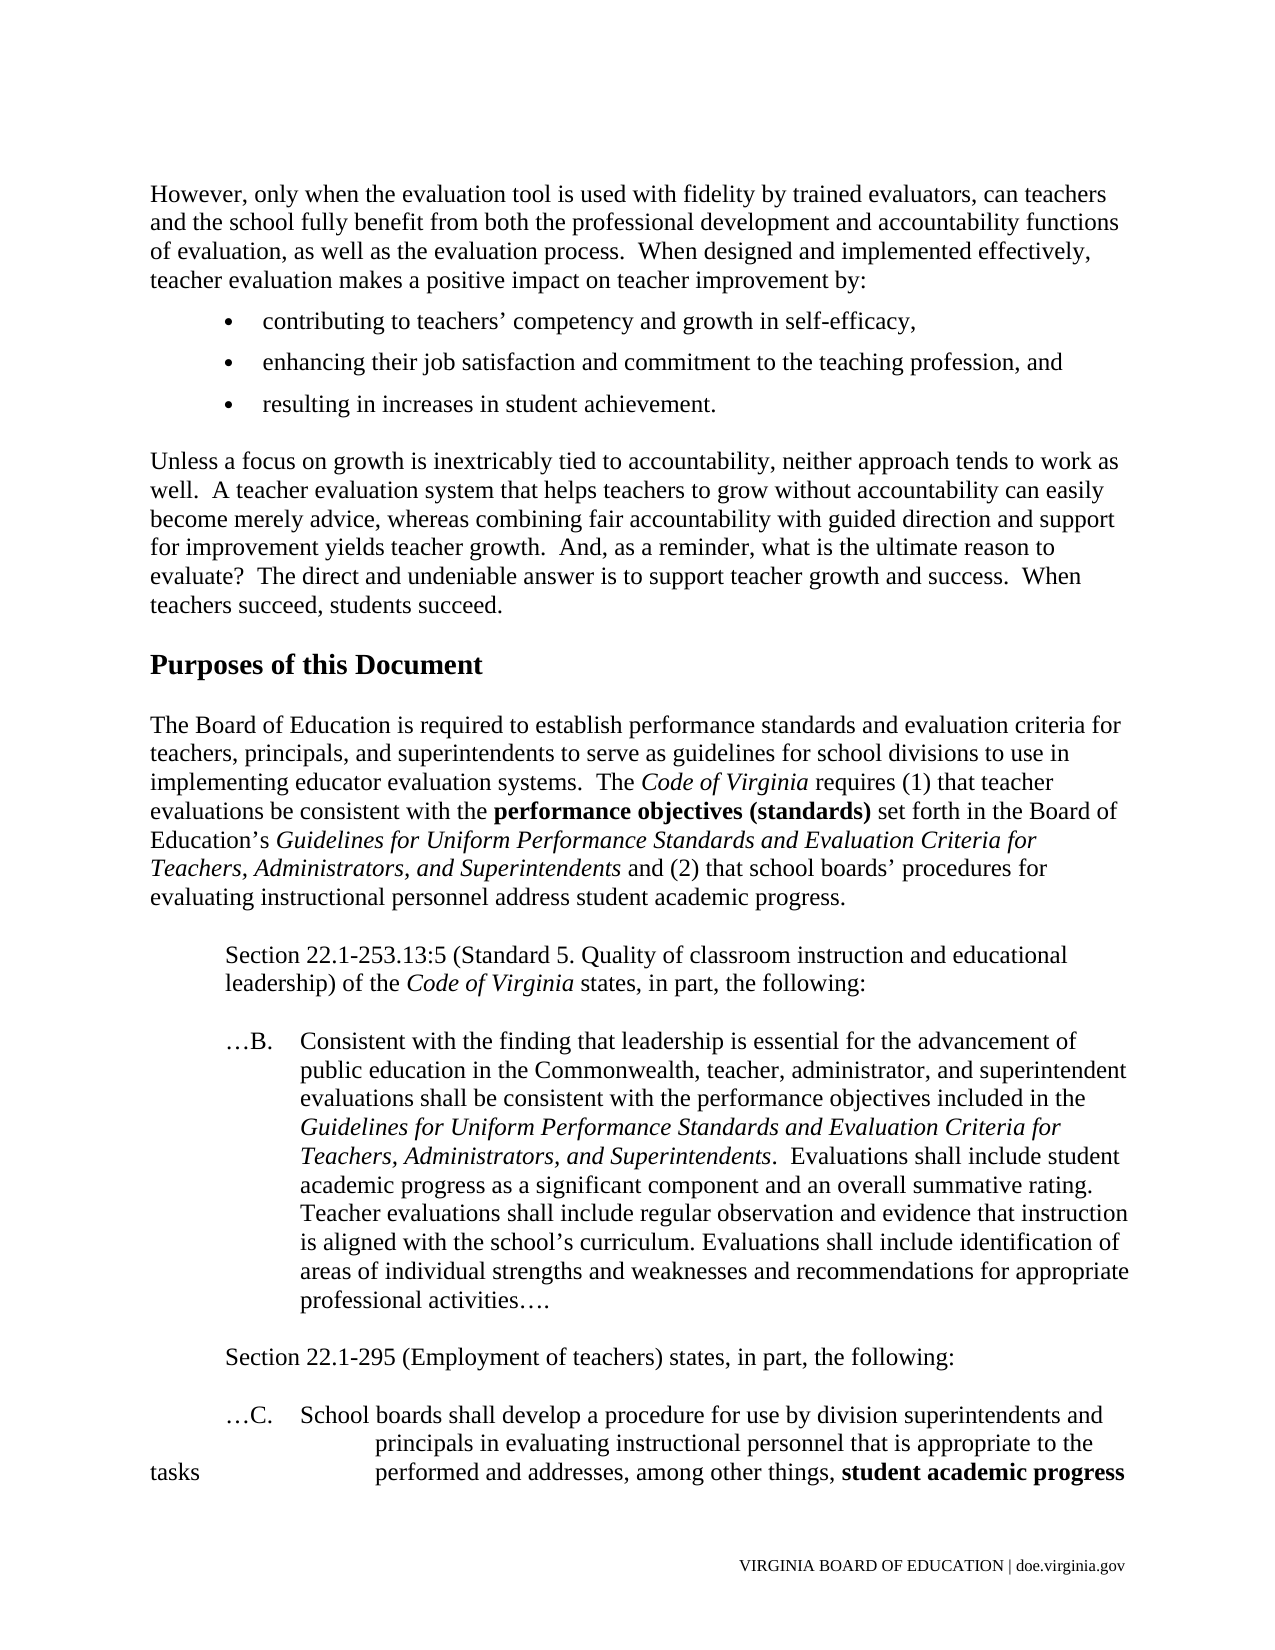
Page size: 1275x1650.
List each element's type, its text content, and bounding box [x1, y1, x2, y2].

text Unless a focus on growth is inextricably tied to accountability, neither approach tends to work as well. A teacher evaluation system that helps teachers to grow without accountability can easily become merely advice, whereas combining fair accountability with guided direction and support for improvement yields teacher growth. And, as a reminder, what is the ultimate reason to evaluate? The direct and undeniable answer is to support teacher growth and success. When teachers succeed, students succeed. [150, 446, 1125, 619]
text Section 22.1-295 (Employment of teachers) states, in part, the following: [225, 1342, 1136, 1371]
list resulting in increases in student achievement. [225, 389, 1125, 417]
text However, only when the evaluation tool is used with fidelity by trained evaluators, can teachers and the school fully benefit from both the professional development and accountability functions of evaluation, as well as the evaluation process. When designed and implemented effectively, teacher evaluation makes a positive impact on teacher improvement by: [150, 179, 1125, 294]
list contributing to teachers’ competency and growth in self-efficacy, [225, 306, 1125, 335]
subtitle Purposes of this Document [150, 647, 1136, 681]
text The Board of Education is required to establish performance standards and evaluation criteria for teachers, principals, and superintendents to serve as guidelines for school divisions to use in implementing educator evaluation systems. The Code of Virginia requires (1) that teacher evaluations be consistent with the performance objectives (standards) set forth in the Board of Education’s Guidelines for Uniform Performance Standards and Evaluation Criteria for Teachers, Administrators, and Superintendents and (2) that school boards’ procedures for evaluating instructional personnel address student academic progress. [150, 710, 1125, 911]
text …B. Consistent with the finding that leadership is essential for the advancement of public education in the Commonwealth, teacher, administrator, and superintendent evaluations shall be consistent with the performance objectives included in the Guidelines for Uniform Performance Standards and Evaluation Criteria for Teachers, Administrators, and Superintendents. Evaluations shall include student academic progress as a significant component and an overall summative rating. Teacher evaluations shall include regular observation and evidence that instruction is aligned with the school’s curriculum. Evaluations shall include identification of areas of individual strengths and weaknesses and recommendations for appropriate professional activities…. [225, 1026, 1136, 1313]
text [150, 1400, 1125, 1486]
list enhancing their job satisfaction and commitment to the teaching profession, and [225, 347, 1125, 376]
text Section 22.1-253.13:5 (Standard 5. Quality of classroom instruction and educational leadership) of the Code of Virginia states, in part, the following: [150, 940, 1125, 997]
